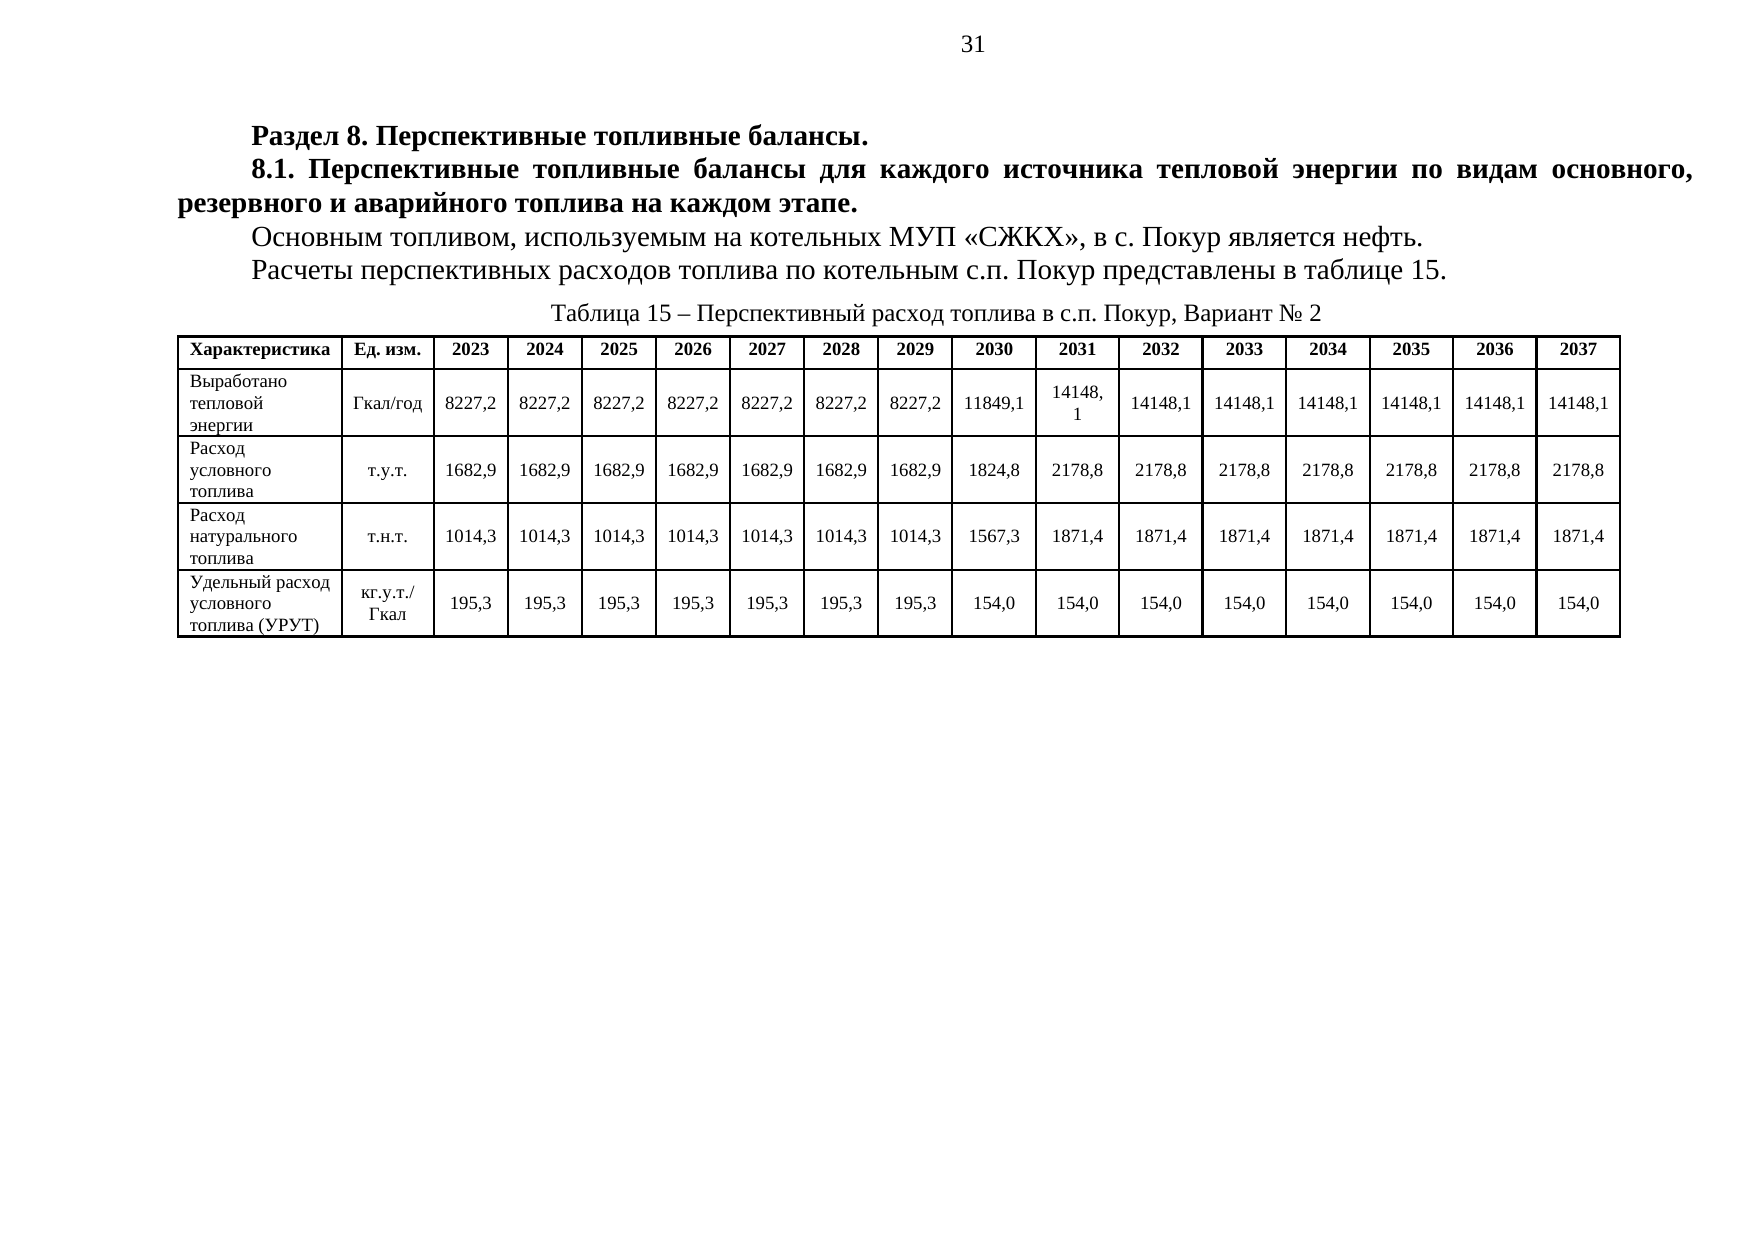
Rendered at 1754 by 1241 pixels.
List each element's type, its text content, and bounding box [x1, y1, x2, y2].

table_header Ед. изм. [343, 338, 433, 368]
table_cell 154,0 [1371, 571, 1452, 635]
table_cell 8227,2 [731, 370, 803, 435]
table_cell 1871,4 [1204, 504, 1285, 568]
table_cell 2178,8 [1287, 437, 1369, 502]
table_cell 14148,1 [1454, 370, 1535, 435]
table_header 2033 [1204, 338, 1285, 368]
table_cell т.н.т. [343, 504, 433, 568]
table_cell 11849,1 [953, 370, 1035, 435]
table_header Характеристика [179, 338, 341, 368]
table_cell 14148,1 [1204, 370, 1285, 435]
text Расчеты перспективных расходов топлива по котельным с.п. Покур представлены в таблице 15. [177, 252, 1695, 286]
table_cell 195,3 [731, 571, 803, 635]
table_cell Расход натурального топлива [179, 504, 341, 568]
table_header 2036 [1454, 338, 1535, 368]
table_cell 154,0 [953, 571, 1035, 635]
subtitle 8.1. Перспективные топливные балансы для каждого источника тепловой энергии по видам основного, резервного и аварийного топлива на каждом этапе. [177, 152, 1695, 219]
table_cell 1014,3 [805, 504, 877, 568]
table_cell 1682,9 [583, 437, 655, 502]
table_cell 195,3 [509, 571, 581, 635]
text Таблица 15 – Перспективный расход топлива в с.п. Покур, Вариант № 2 [177, 298, 1695, 327]
table_cell 195,3 [879, 571, 951, 635]
table_cell 1682,9 [509, 437, 581, 502]
table_header 2023 [435, 338, 507, 368]
table_cell 1871,4 [1538, 504, 1619, 568]
table_cell 1014,3 [509, 504, 581, 568]
table_cell кг.у.т./ Гкал [343, 571, 433, 635]
table_cell 2178,8 [1204, 437, 1285, 502]
table_cell 1682,9 [435, 437, 507, 502]
subtitle Раздел 8. Перспективные топливные балансы. [177, 118, 1695, 152]
table_cell 14148,1 [1120, 370, 1201, 435]
table_cell 8227,2 [879, 370, 951, 435]
table_cell 1871,4 [1287, 504, 1369, 568]
table_cell 1014,3 [583, 504, 655, 568]
table_cell 14148,1 [1371, 370, 1452, 435]
table_cell 8227,2 [657, 370, 729, 435]
table_header 2034 [1287, 338, 1369, 368]
table_cell 154,0 [1287, 571, 1369, 635]
table_cell Выработано тепловой энергии [179, 370, 341, 435]
table_header 2024 [509, 338, 581, 368]
table_cell т.у.т. [343, 437, 433, 502]
table_cell 14148,1 [1037, 370, 1118, 435]
table_header 2035 [1371, 338, 1452, 368]
table_cell 1682,9 [805, 437, 877, 502]
table_header 2025 [583, 338, 655, 368]
table_cell 8227,2 [583, 370, 655, 435]
table_cell 154,0 [1204, 571, 1285, 635]
table_header 2037 [1538, 338, 1619, 368]
table_header 2026 [657, 338, 729, 368]
table_cell 154,0 [1037, 571, 1118, 635]
table_cell 1014,3 [657, 504, 729, 568]
table_cell 2178,8 [1454, 437, 1535, 502]
table_header 2027 [731, 338, 803, 368]
table_cell 1871,4 [1037, 504, 1118, 568]
table_header 2031 [1037, 338, 1118, 368]
table_cell 1014,3 [435, 504, 507, 568]
table_cell 1871,4 [1371, 504, 1452, 568]
table_header 2032 [1120, 338, 1201, 368]
table_cell 1871,4 [1120, 504, 1201, 568]
table_cell 14148,1 [1287, 370, 1369, 435]
table_cell Удельный расход условного топлива (УРУТ) [179, 571, 341, 635]
table_cell Расход условного топлива [179, 437, 341, 502]
table_cell 14148,1 [1538, 370, 1619, 435]
table_cell 1824,8 [953, 437, 1035, 502]
table_cell 195,3 [657, 571, 729, 635]
table_cell 1014,3 [879, 504, 951, 568]
table_header 2029 [879, 338, 951, 368]
table_cell 2178,8 [1538, 437, 1619, 502]
table_cell 154,0 [1454, 571, 1535, 635]
table_cell 1567,3 [953, 504, 1035, 568]
table_cell 1682,9 [657, 437, 729, 502]
table_cell 154,0 [1538, 571, 1619, 635]
text Основным топливом, используемым на котельных МУП «СЖКХ», в с. Покур является нефть. [177, 219, 1695, 252]
table_cell 8227,2 [509, 370, 581, 435]
table_cell 1682,9 [879, 437, 951, 502]
table_cell 2178,8 [1371, 437, 1452, 502]
table_cell 2178,8 [1120, 437, 1201, 502]
table_cell 1682,9 [731, 437, 803, 502]
table_cell 154,0 [1120, 571, 1201, 635]
table_cell 8227,2 [435, 370, 507, 435]
table_cell 1871,4 [1454, 504, 1535, 568]
table_cell 8227,2 [805, 370, 877, 435]
table_header 2030 [953, 338, 1035, 368]
table_cell 1014,3 [731, 504, 803, 568]
table_cell 195,3 [805, 571, 877, 635]
table_cell 195,3 [583, 571, 655, 635]
table_cell 2178,8 [1037, 437, 1118, 502]
table_cell Гкал/год [343, 370, 433, 435]
table_header 2028 [805, 338, 877, 368]
table_cell 195,3 [435, 571, 507, 635]
